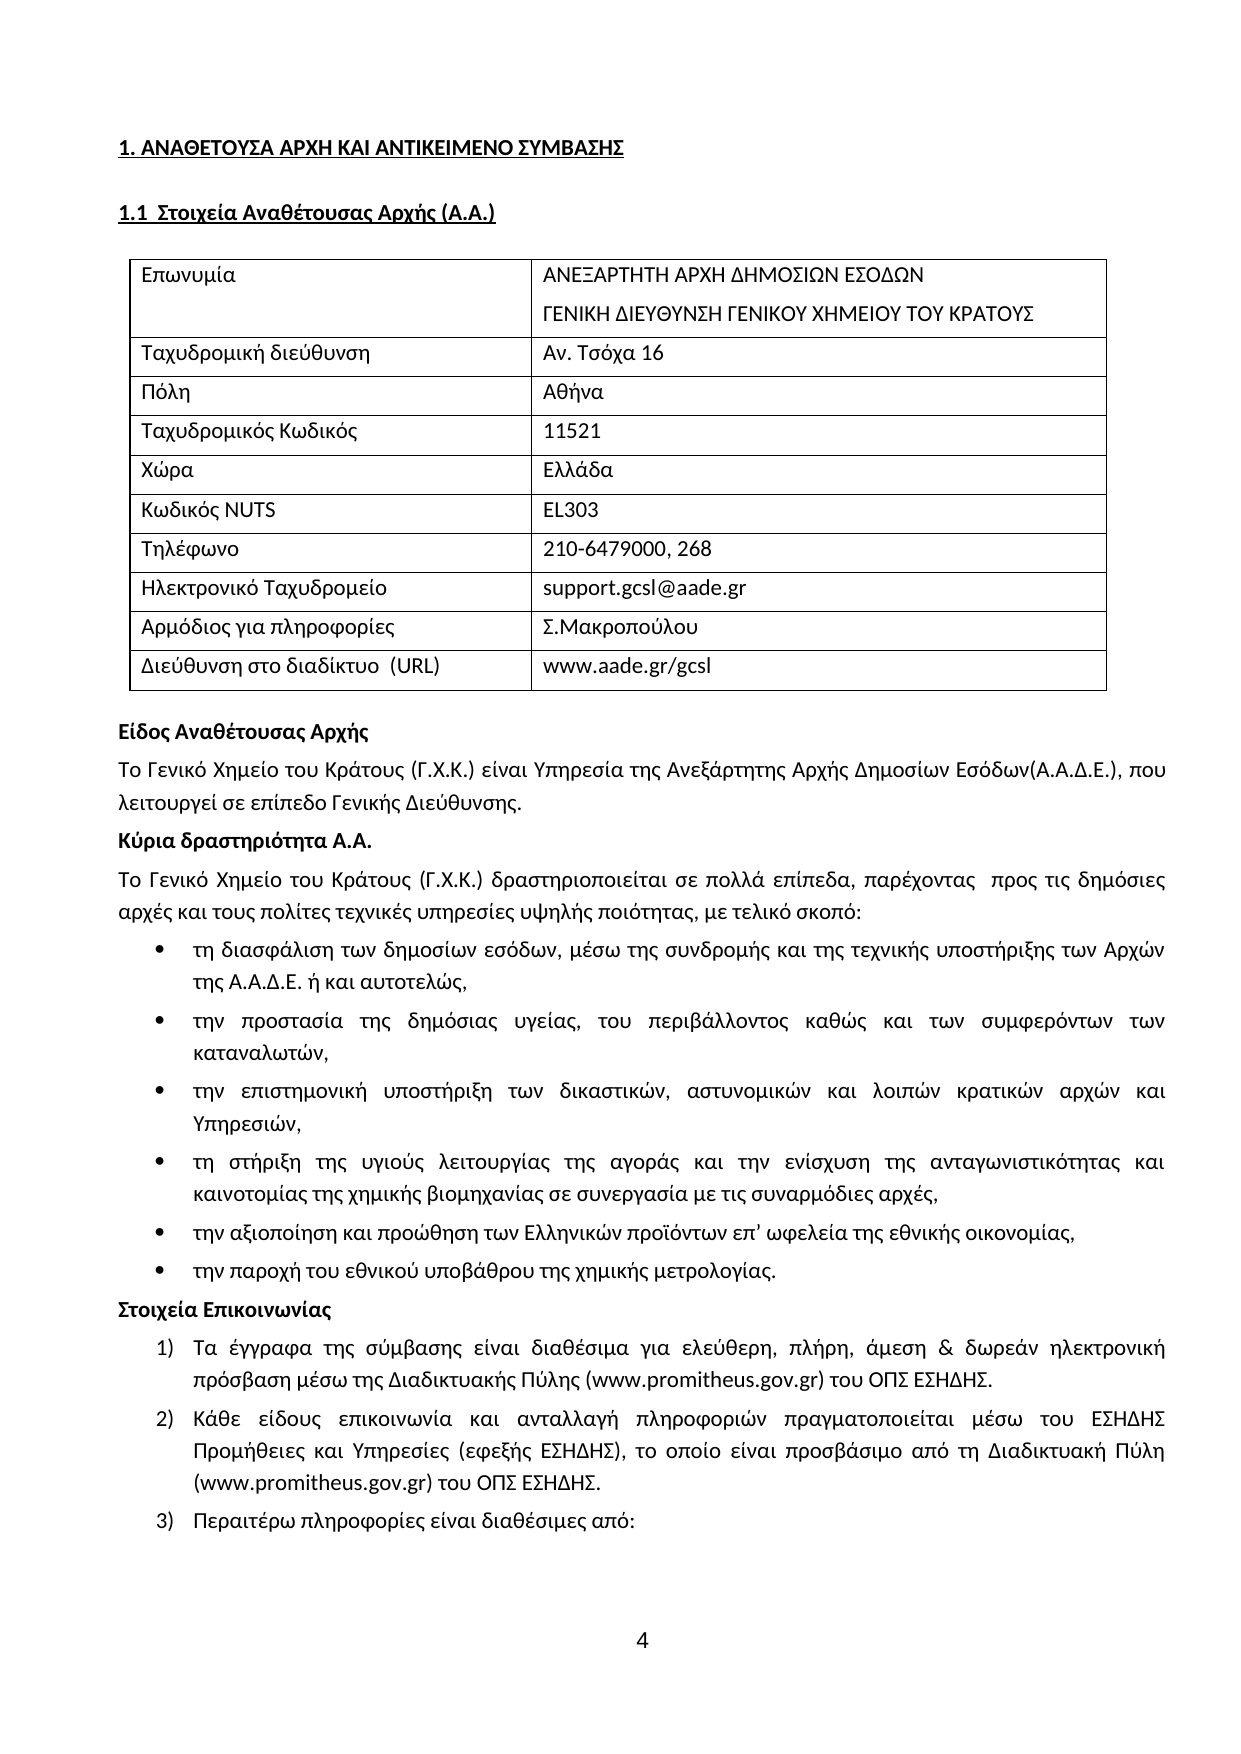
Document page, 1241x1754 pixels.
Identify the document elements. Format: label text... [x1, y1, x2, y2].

list την προστασία της δημόσιας υγείας, του περιβάλλοντος καθώς και των συμφερόντων των καταναλωτών, [156, 1006, 1167, 1066]
list Περαιτέρω πληροφορίες είναι διαθέσιμες από: [156, 1507, 1167, 1534]
list τη στήριξη της υγιούς λειτουργίας της αγοράς και την ενίσχυση της ανταγωνιστικότητας και καινοτομίας της χημικής βιομηχανίας σε συνεργασία με τις συναρμόδιες αρχές, [156, 1147, 1167, 1207]
table_cell 11521 [532, 416, 1106, 454]
subtitle 1.1 Στοιχεία Αναθέτουσας Αρχής (Α.Α.) [118, 198, 1167, 226]
table_cell Ηλεκτρονικό Ταχυδρομείο [131, 573, 531, 611]
table_cell Κωδικός NUTS [131, 495, 531, 533]
list την παροχή του εθνικού υποβάθρου της χημικής μετρολογίας. [156, 1256, 1167, 1284]
table_cell Τηλέφωνο [131, 534, 531, 572]
table_cell Αθήνα [532, 377, 1106, 415]
text Είδος Αναθέτουσας Αρχής [118, 717, 1167, 745]
list την αξιοποίηση και προώθηση των Ελληνικών προϊόντων επ’ ωφελεία της εθνικής οικονομίας, [156, 1218, 1167, 1246]
table_cell Ταχυδρομική διεύθυνση [131, 338, 531, 376]
text Κύρια δραστηριότητα Α.Α. [118, 826, 1167, 854]
table_header Επωνυμία [131, 260, 531, 337]
list Τα έγγραφα της σύμβασης είναι διαθέσιμα για ελεύθερη, πλήρη, άμεση & δωρεάν ηλεκτρονική πρόσβαση μέσω της Διαδικτυακής Πύλης (www.promitheus.gov.gr) του ΟΠΣ ΕΣΗΔΗΣ. [156, 1333, 1167, 1393]
text 1. ΑΝΑΘΕΤΟΥΣΑ ΑΡΧΗ ΚΑΙ ΑΝΤΙΚΕΙΜΕΝΟ ΣΥΜΒΑΣΗΣ [118, 133, 1167, 161]
table_cell www.aade.gr/gcsl [532, 651, 1106, 689]
table_cell Ταχυδρομικός Κωδικός [131, 416, 531, 454]
table_cell Χώρα [131, 456, 531, 494]
table_cell Αν. Τσόχα 16 [532, 338, 1106, 376]
text Το Γενικό Χημείο του Κράτους (Γ.Χ.Κ.) δραστηριοποιείται σε πολλά επίπεδα, παρέχοντας προς τις δημόσιες αρχές και τους πολίτες τεχνικές υπηρεσίες υψηλής ποιότητας, με τελικό σκοπό: [118, 865, 1167, 925]
table_cell EL303 [532, 495, 1106, 533]
table_cell Διεύθυνση στο διαδίκτυο (URL) [131, 651, 531, 689]
table_cell Πόλη [131, 377, 531, 415]
table_header ΑΝΕΞΑΡΤΗΤΗ ΑΡΧΗ ΔΗΜΟΣΙΩΝ ΕΣΟΔΩΝ ΓΕΝΙΚΗ ΔΙΕΥΘΥΝΣΗ ΓΕΝΙΚΟΥ ΧΗΜΕΙΟΥ ΤΟΥ ΚΡΑΤΟΥΣ [532, 260, 1106, 337]
list την επιστημονική υποστήριξη των δικαστικών, αστυνομικών και λοιπών κρατικών αρχών και Υπηρεσιών, [156, 1077, 1167, 1137]
table_cell support.gcsl@aade.gr [532, 573, 1106, 611]
list τη διασφάλιση των δημοσίων εσόδων, μέσω της συνδρομής και της τεχνικής υποστήριξης των Αρχών της Α.Α.Δ.Ε. ή και αυτοτελώς, [156, 935, 1167, 996]
table_cell Ελλάδα [532, 456, 1106, 494]
list Κάθε είδους επικοινωνία και ανταλλαγή πληροφοριών πραγματοποιείται μέσω του ΕΣΗΔΗΣ Προμήθειες και Υπηρεσίες (εφεξής ΕΣΗΔΗΣ), το οποίο είναι προσβάσιμο από τη Διαδικτυακή Πύλη (www.promitheus.gov.gr) του ΟΠΣ ΕΣΗΔΗΣ. [156, 1404, 1167, 1496]
text Το Γενικό Χημείο του Κράτους (Γ.Χ.Κ.) είναι Υπηρεσία της Ανεξάρτητης Αρχής Δημοσίων Εσόδων(Α.Α.Δ.Ε.), που λειτουργεί σε επίπεδο Γενικής Διεύθυνσης. [118, 756, 1167, 816]
text Στοιχεία Επικοινωνίας [118, 1295, 1167, 1323]
table_cell Αρμόδιος για πληροφορίες [131, 612, 531, 650]
table_cell 210-6479000, 268 [532, 534, 1106, 572]
table_cell Σ.Μακροπούλου [532, 612, 1106, 650]
